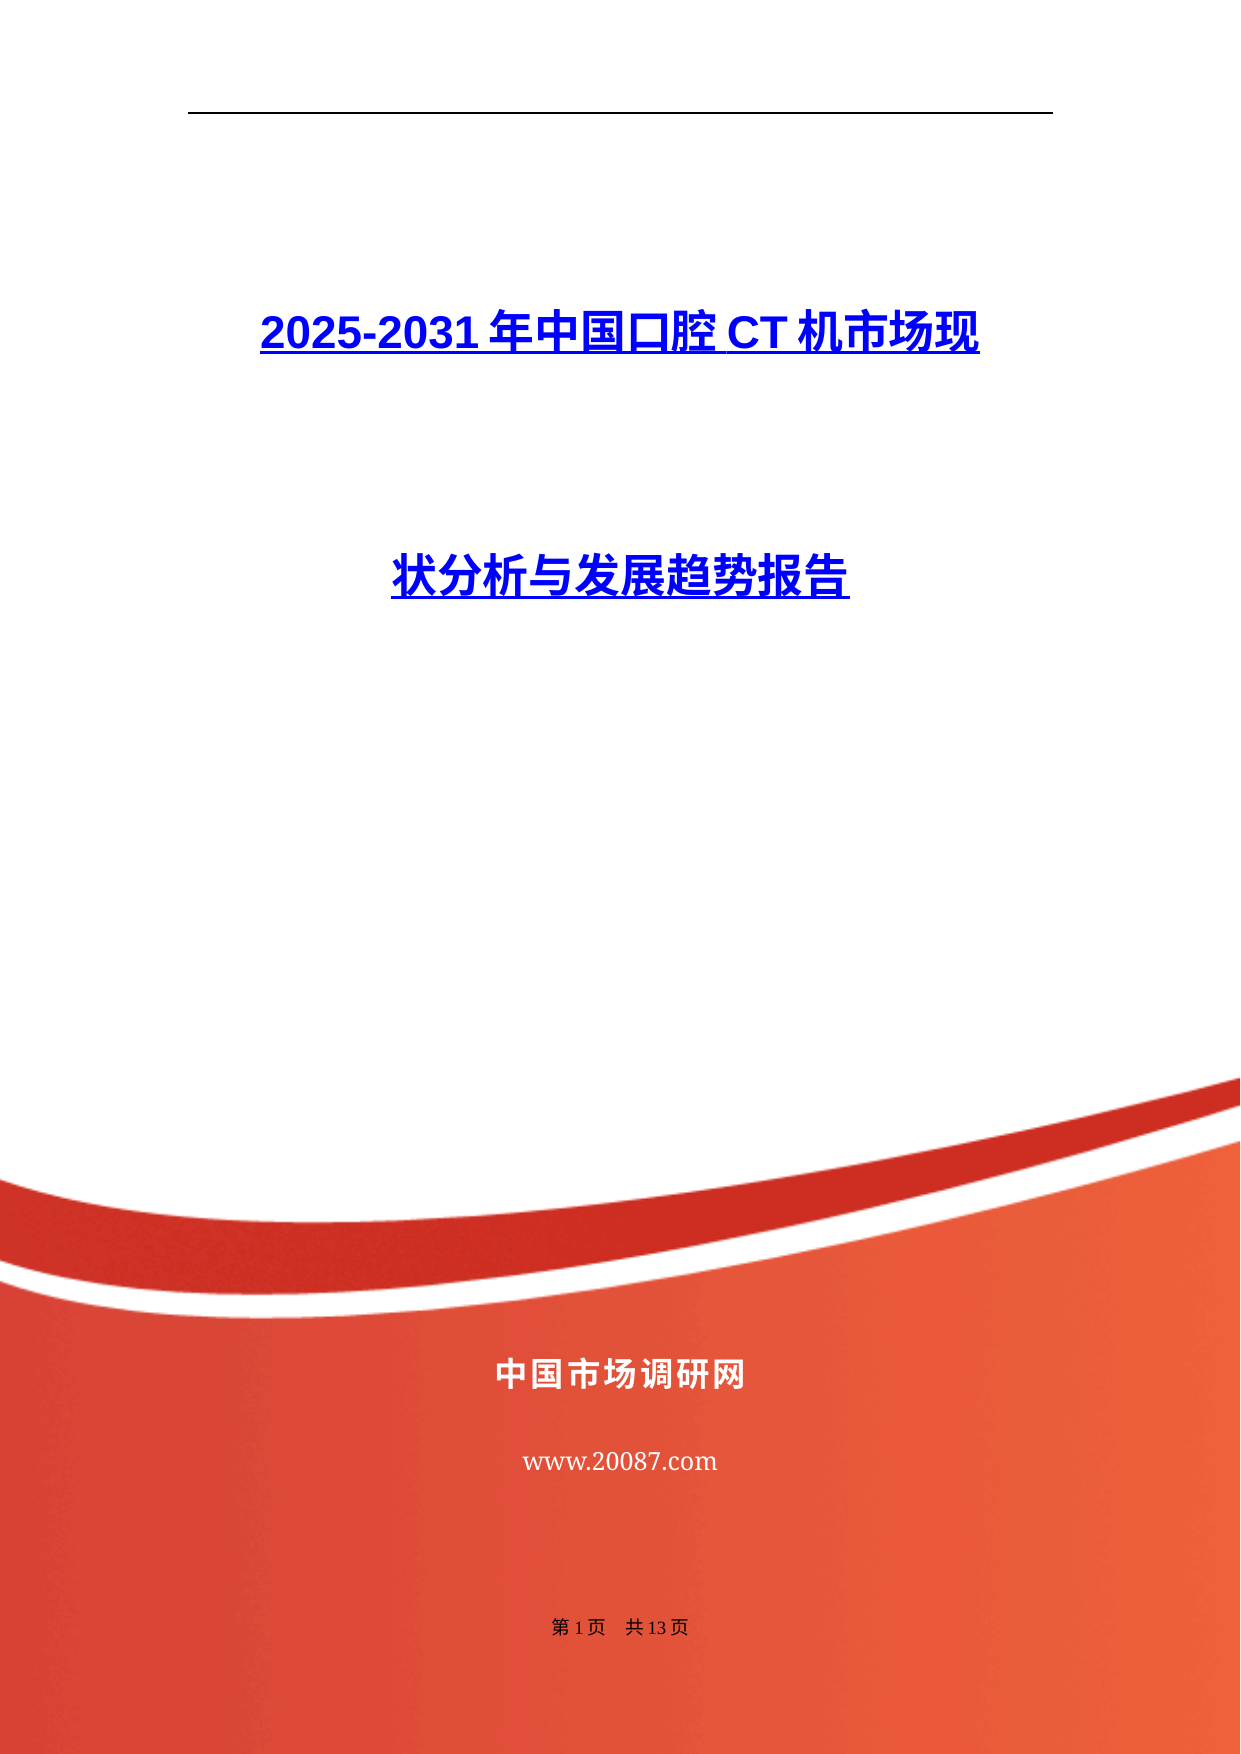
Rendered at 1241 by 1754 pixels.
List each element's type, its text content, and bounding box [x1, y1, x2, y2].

picture [0, 1006, 1241, 1754]
table_header 2025-2031年中国口腔CT机市场现状分析与发展趋势报告 [188, 207, 1053, 773]
text www.20087.com [187, 1428, 1053, 1493]
subtitle 中国市场调研网 [187, 1339, 1053, 1404]
